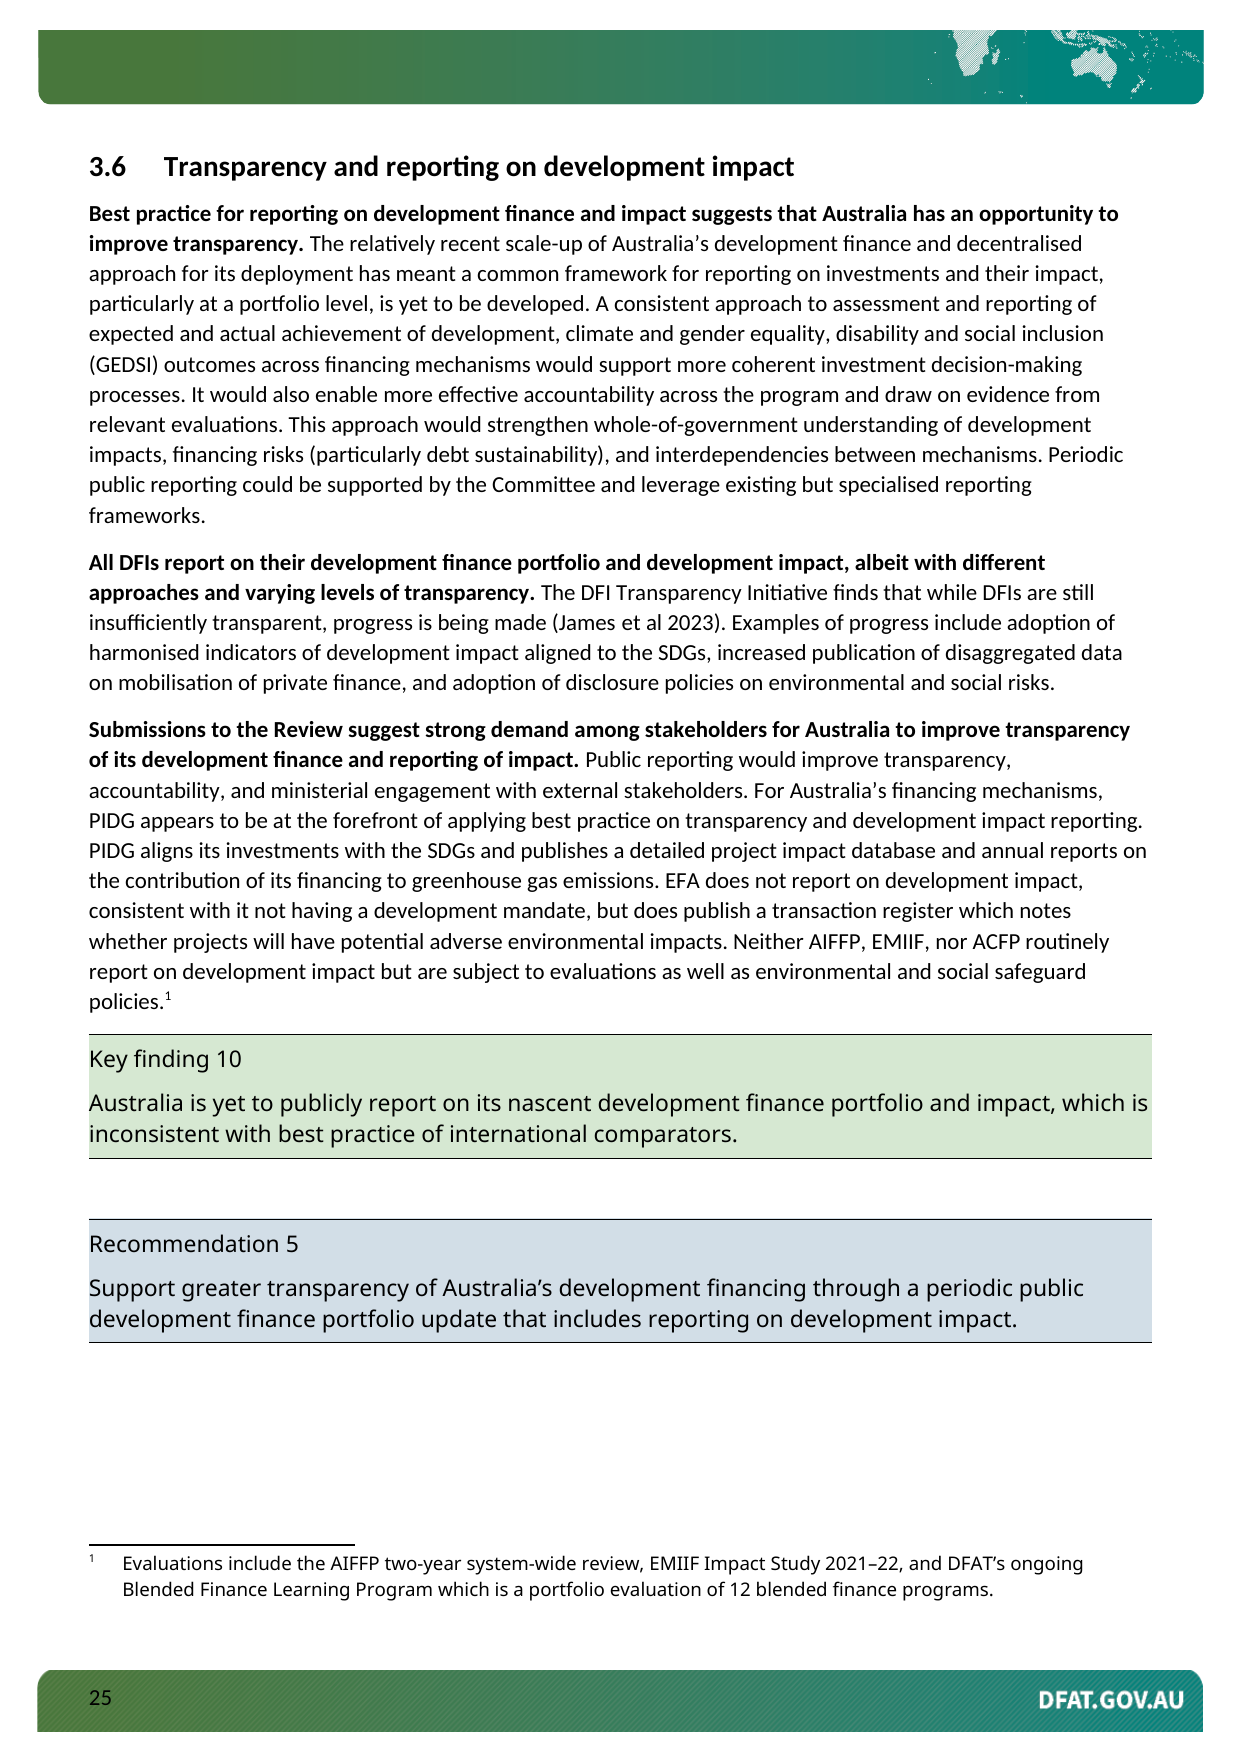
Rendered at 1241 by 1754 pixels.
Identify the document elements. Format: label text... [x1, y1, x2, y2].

text Australia is yet to publicly report on its nascent development finance portfolio and impact, which is inconsistent with best practice of international comparators. [89, 1078, 1152, 1158]
text Best practice for reporting on development finance and impact suggests that Australia has an opportunity to improve transparency. The relatively recent scale-up of Australia’s development finance and decentralised approach for its deployment has meant a common framework for reporting on investments and their impact, particularly at a portfolio level, is yet to be developed. A consistent approach to assessment and reporting of expected and actual achievement of development, climate and gender equality, disability and social inclusion (GEDSI) outcomes across financing mechanisms would support more coherent investment decision-making processes. It would also enable more effective accountability across the program and draw on evidence from relevant evaluations. This approach would strengthen whole-of-government understanding of development impacts, financing risks (particularly debt sustainability), and interdependencies between mechanisms. Periodic public reporting could be supported by the Committee and leverage existing but specialised reporting frameworks. [89, 199, 1152, 529]
text All DFIs report on their development finance portfolio and development impact, albeit with different approaches and varying levels of transparency. The DFI Transparency Initiative finds that while DFIs are still insufficiently transparent, progress is being made (James et al 2023). Examples of progress include adoption of harmonised indicators of development impact aligned to the SDGs, increased publication of disaggregated data on mobilisation of private finance, and adoption of disclosure policies on environmental and social risks. [89, 548, 1152, 696]
subtitle 3.6 Transparency and reporting on development impact [89, 148, 1152, 183]
text Submissions to the Review suggest strong demand among stakeholders for Australia to improve transparency of its development finance and reporting of impact. Public reporting would improve transparency, accountability, and ministerial engagement with external stakeholders. For Australia’s financing mechanisms, PIDG appears to be at the forefront of applying best practice on transparency and development impact reporting. PIDG aligns its investments with the SDGs and publishes a detailed project impact database and annual reports on the contribution of its financing to greenhouse gas emissions. EFA does not report on development impact, consistent with it not having a development mandate, but does publish a transaction register which notes whether projects will have potential adverse environmental impacts. Neither AIFFP, EMIIF, nor ACFP routinely report on development impact but are subject to evaluations as well as environmental and social safeguard policies. [89, 715, 1152, 1015]
picture [37, 1670, 1203, 1732]
text Key finding 10 [89, 1035, 1152, 1075]
text Recommendation 5 [89, 1220, 1152, 1259]
text Support greater transparency of Australia’s development financing through a periodic public development finance portfolio update that includes reporting on development impact. [89, 1262, 1152, 1342]
picture [0, 0, 1241, 135]
